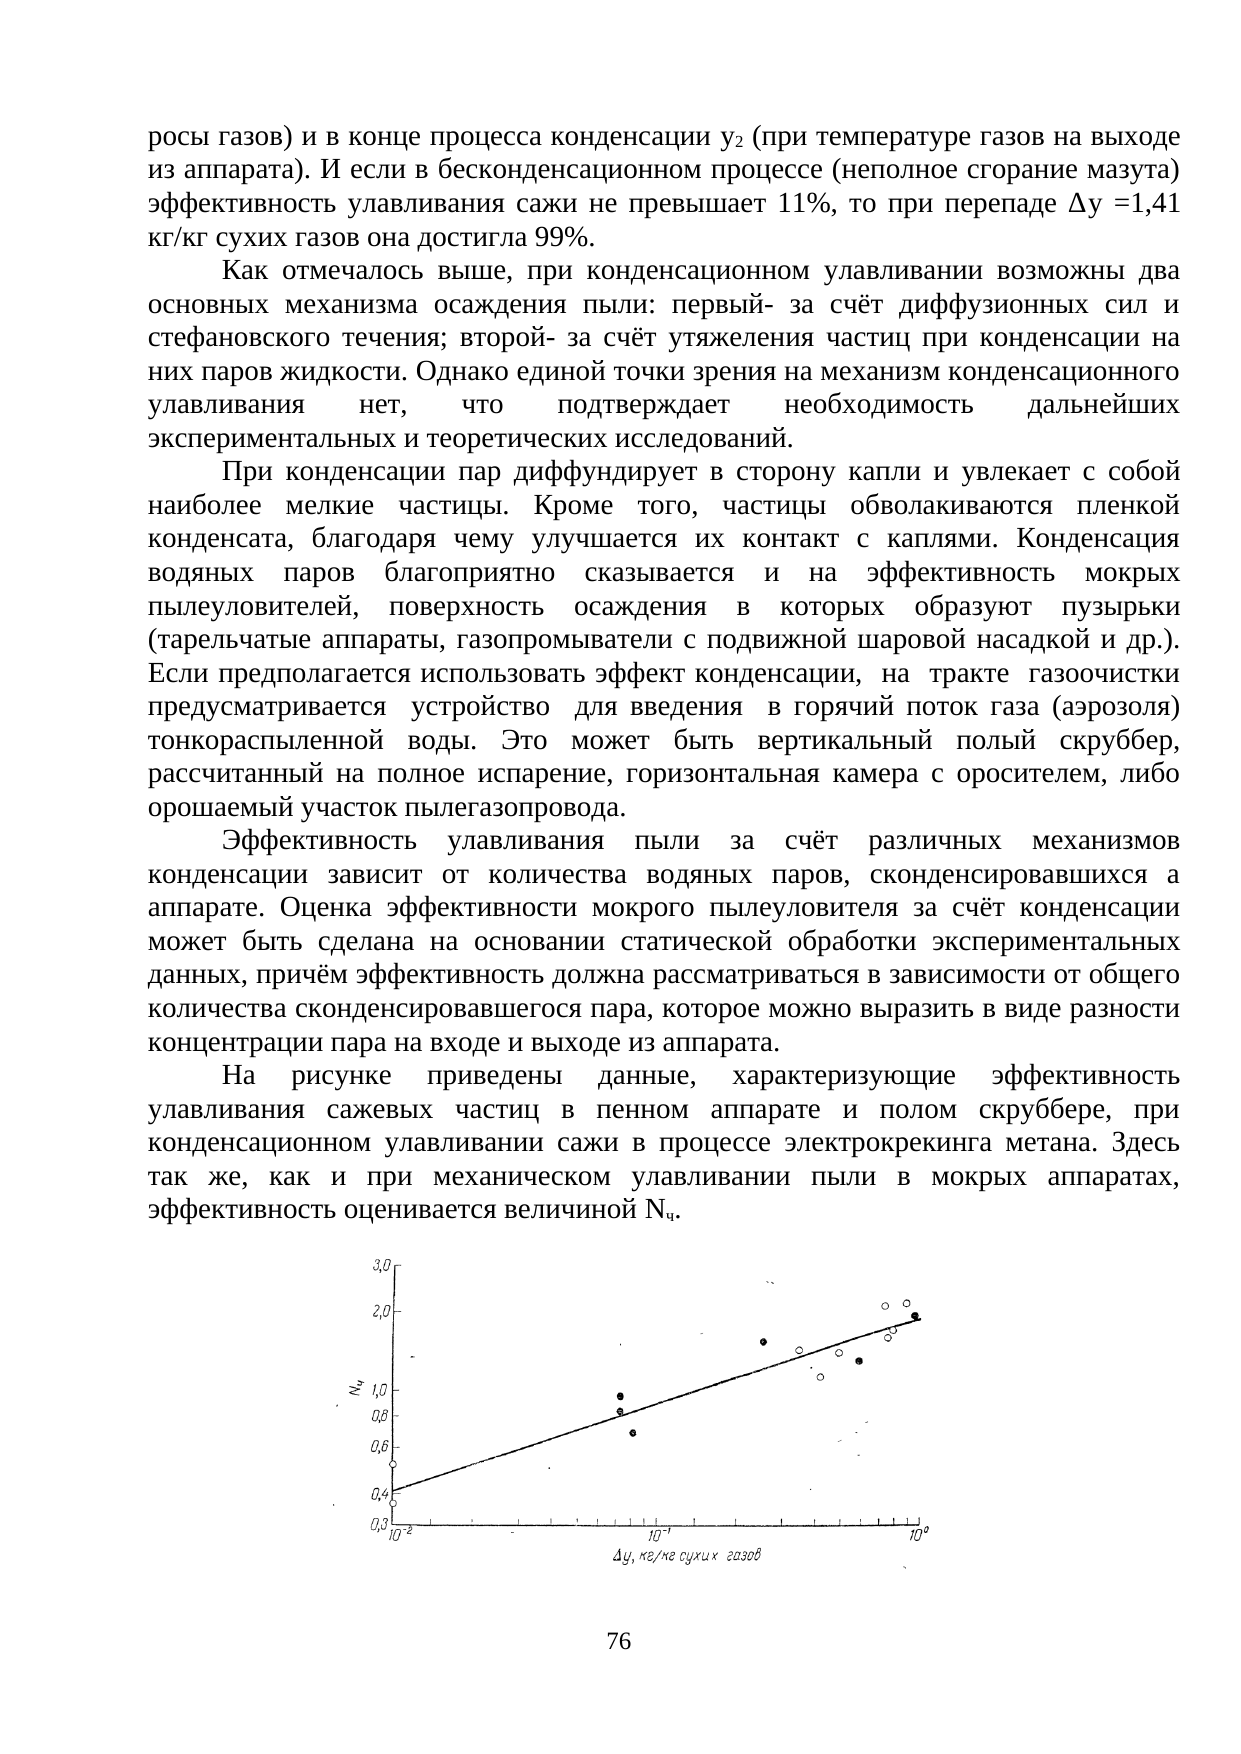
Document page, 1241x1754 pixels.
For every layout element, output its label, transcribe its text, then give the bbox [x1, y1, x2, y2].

text Как отмечалось выше, при конденсационном улавливании возможны два основных механизма осаждения пыли: первый- за счёт диффузионных сил и стефановского течения; второй- за счёт утяжеления частиц при конденсации на них паров жидкости. Однако единой точки зрения на механизм конденсационного улавливания нет, что подтверждает необходимость дальнейших экспериментальных и теоретических исследований. [148, 252, 1181, 453]
text При конденсации пар диффундирует в сторону капли и увлекает с собой наиболее мелкие частицы. Кроме того, частицы обволакиваются пленкой конденсата, благодаря чему улучшается их контакт с каплями. Конденсация водяных паров благоприятно сказывается и на эффективность мокрых пылеуловителей, поверхность осаждения в которых образуют пузырьки (тарельчатые аппараты, газопромыватели с подвижной шаровой насадкой и др.). Если предполагается использовать эффект конденсации, на тракте газоочистки предусматривается устройство для введения в горячий поток газа (аэрозоля) тонкораспыленной воды. Это может быть вертикальный полый скруббер, рассчитанный на полное испарение, горизонтальная камера с оросителем, либо орошаемый участок пылегазопровода. [148, 453, 1181, 822]
picture [315, 1258, 961, 1575]
text На рисунке приведены данные, характеризующие эффективность улавливания сажевых частиц в пенном аппарате и полом скруббере, при конденсационном улавливании сажи в процессе электрокрекинга метана. Здесь так же, как и при механическом улавливании пыли в мокрых аппаратах, эффективность оценивается величиной Nч. [148, 1057, 1181, 1225]
text Эффективность улавливания пыли за счёт различных механизмов конденсации зависит от количества водяных паров, сконденсировавшихся а аппарате. Оценка эффективности мокрого пылеуловителя за счёт конденсации может быть сделана на основании статической обработки экспериментальных данных, причём эффективность должна рассматриваться в зависимости от общего количества сконденсировавшегося пара, которое можно выразить в виде разности концентрации пара на входе и выходе из аппарата. [148, 822, 1181, 1057]
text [148, 118, 1181, 252]
